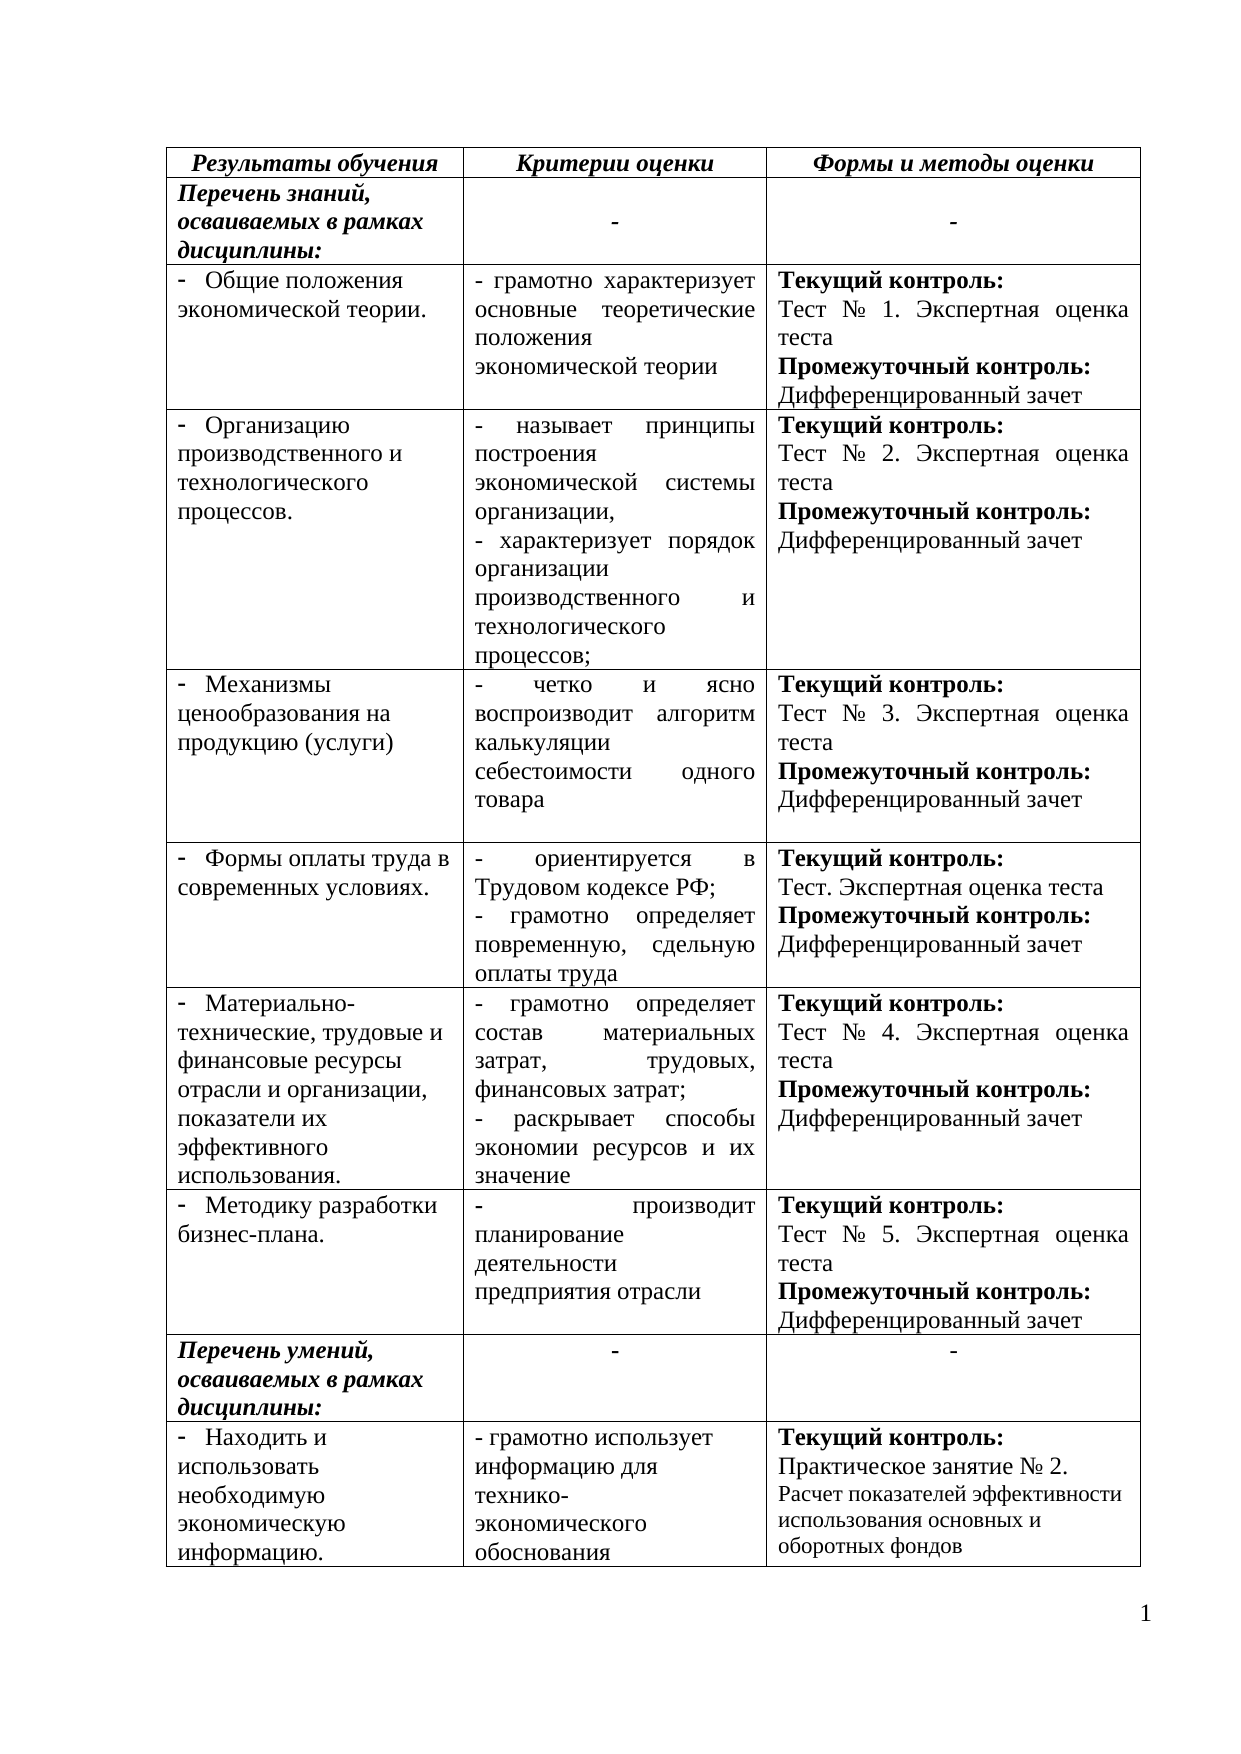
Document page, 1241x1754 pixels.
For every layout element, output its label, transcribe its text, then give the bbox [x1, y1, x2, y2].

table_cell Перечень знаний, осваиваемых в рамках дисциплины: [167, 178, 463, 264]
table_cell Текущий контроль: Тест. Экспертная оценка теста Промежуточный контроль: Дифференцированный зачет [767, 843, 1140, 987]
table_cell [464, 1422, 766, 1566]
table_cell - [767, 178, 1140, 264]
table_cell - ориентируется в Трудовом кодексе РФ; - грамотно определяет повременную, сдельную оплаты труда [464, 843, 766, 987]
table_cell - производит планирование деятельности предприятия отрасли [464, 1190, 766, 1334]
table_cell Текущий контроль: Тест № 2. Экспертная оценка теста Промежуточный контроль: Дифференцированный зачет [767, 410, 1140, 668]
table_cell - [767, 1335, 1140, 1421]
table_cell - четко и ясно воспроизводит алгоритм калькуляции себестоимости одного товара [464, 670, 766, 842]
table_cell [767, 1422, 1140, 1566]
table_header Результаты обучения [167, 148, 463, 177]
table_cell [167, 1422, 463, 1566]
table_cell - [464, 1335, 766, 1421]
table_cell Формы оплаты труда в современных условиях. [167, 843, 463, 987]
table_cell - называет принципы построения экономической системы организации, - характеризует порядок организации производственного и технологического процессов; [464, 410, 766, 668]
table_cell Перечень умений, осваиваемых в рамках дисциплины: [167, 1335, 463, 1421]
table_cell Текущий контроль: Тест № 1. Экспертная оценка теста Промежуточный контроль: Дифференцированный зачет [767, 265, 1140, 409]
table_cell Организацию производственного и технологического процессов. [167, 410, 463, 668]
table_cell - грамотно определяет состав материальных затрат, трудовых, финансовых затрат; - раскрывает способы экономии ресурсов и их значение [464, 988, 766, 1189]
table_cell - [464, 178, 766, 264]
table_cell Материально-технические, трудовые и финансовые ресурсы отрасли и организации, показатели их эффективного использования. [167, 988, 463, 1189]
table_cell Методику разработки бизнес-плана. [167, 1190, 463, 1334]
table_cell Текущий контроль: Тест № 5. Экспертная оценка теста Промежуточный контроль: Дифференцированный зачет [767, 1190, 1140, 1334]
table_cell Механизмы ценообразования на продукцию (услуги) [167, 670, 463, 842]
table_cell Общие положения экономической теории. [167, 265, 463, 409]
table_header Формы и методы оценки [767, 148, 1140, 177]
table_header Критерии оценки [464, 148, 766, 177]
table_cell Текущий контроль: Тест № 3. Экспертная оценка теста Промежуточный контроль: Дифференцированный зачет [767, 670, 1140, 842]
table_cell Текущий контроль: Тест № 4. Экспертная оценка теста Промежуточный контроль: Дифференцированный зачет [767, 988, 1140, 1189]
table_cell - грамотно характеризует основные теоретические положения экономической теории [464, 265, 766, 409]
